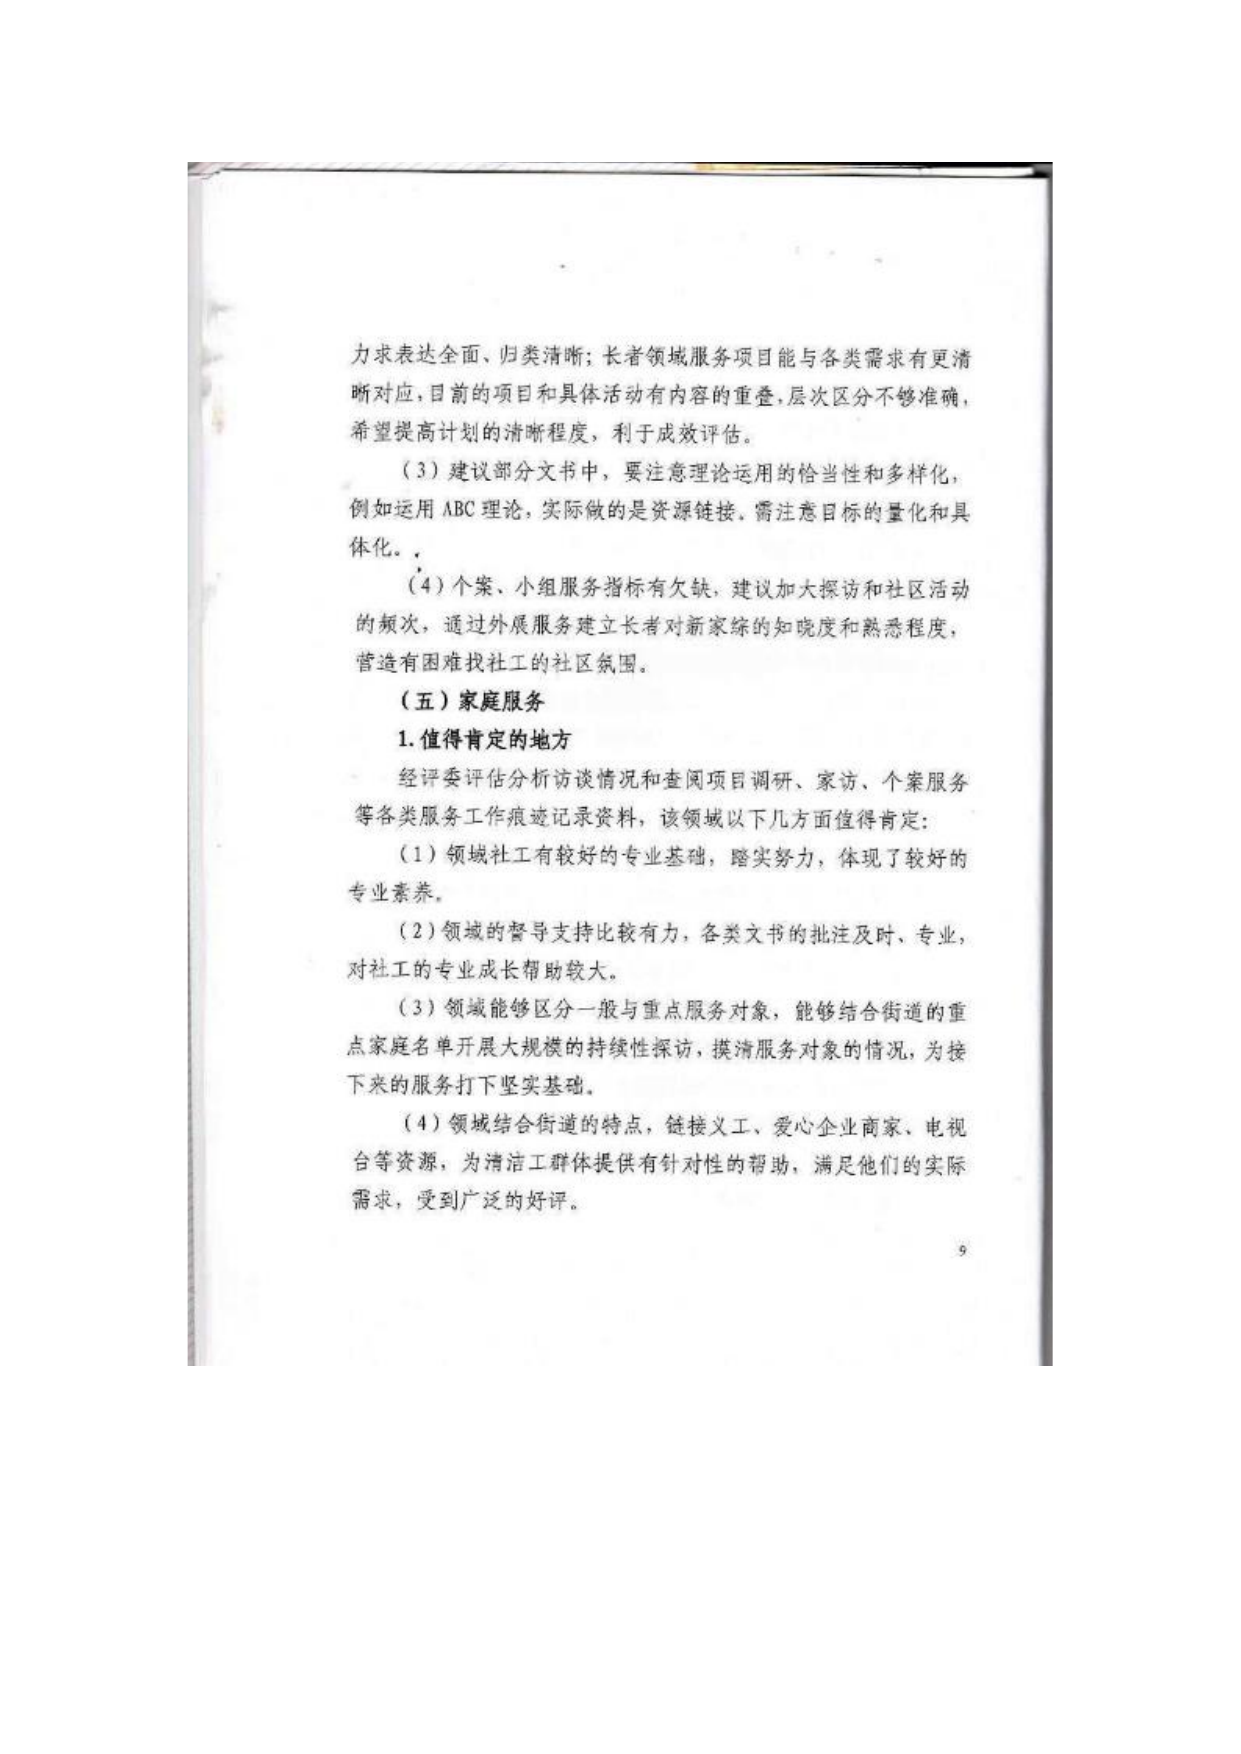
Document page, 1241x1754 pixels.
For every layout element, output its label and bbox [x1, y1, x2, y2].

picture [187, 162, 1053, 1366]
